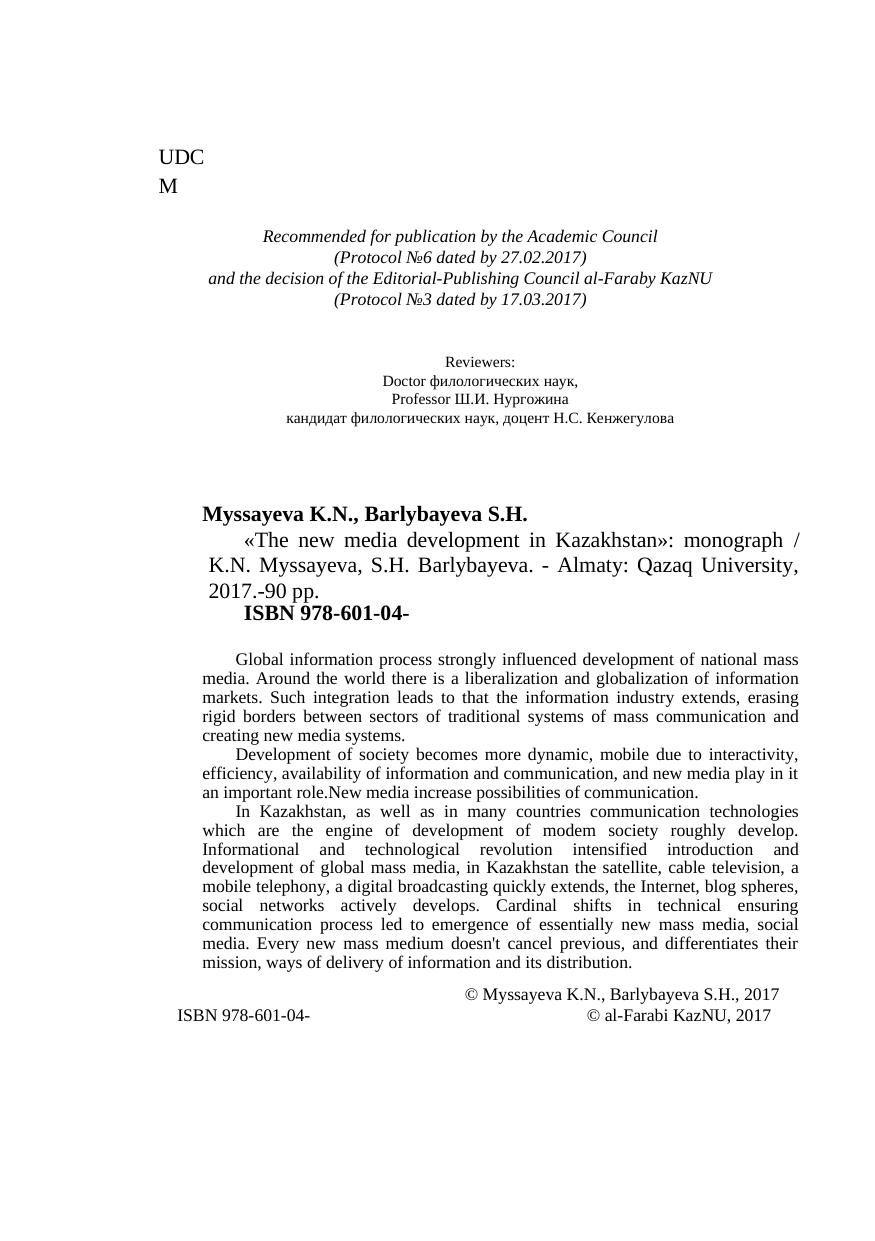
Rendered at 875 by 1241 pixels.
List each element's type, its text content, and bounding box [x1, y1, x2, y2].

text UDC [158, 147, 800, 169]
text «The new media development in Kazakhstan»: monograph / K.N. Myssayeva, S.H. Barlybayeva. - Almaty: Qazaq University, 2017.-90 pp. [208, 527, 800, 603]
text In Kazakhstan, as well as in many countries communication technologies which are the engine of development of modem society roughly develop. Informational and technological revolution intensified introduction and development of global mass media, in Kazakhstan the satellite, cable television, a mobile telephony, a digital broadcasting quickly extends, the Internet, blog spheres, social networks actively develops. Cardinal shifts in technical ensuring communication process led to emergence of essentially new mass media, social media. Every new mass medium doesn't cancel previous, and differentiates their mission, ways of delivery of information and its distribution. [202, 802, 800, 972]
text Global information process strongly influenced development of national mass media. Around the world there is a liberalization and globalization of information markets. Such integration leads to that the information industry extends, erasing rigid borders between sectors of traditional systems of mass communication and creating new media systems. [202, 650, 800, 745]
text Development of society becomes more dynamic, mobile due to interactivity, efficiency, availability of information and communication, and new media play in it an important role.New media increase possibilities of communication. [202, 745, 800, 802]
text ISBN 978-601-04- [208, 603, 800, 625]
text Professor Ш.И. Нургожина [160, 390, 800, 408]
text © Myssayeva K.N., Barlybayeva S.H., 2017 ISBN 978-601-04- © al-Farabi KazNU, 2017 [177, 983, 800, 1026]
text Reviewers: [160, 353, 800, 371]
text M [158, 176, 800, 198]
text Recommended for publication by the Academic Council (Protocol №6 dated by 27.02.2017) and the decision of the Editorial-Publishing Council al-Faraby KazNU (Protocol №3 dated by 17.03.2017) [158, 225, 762, 309]
text кандидат филологических наук, доцент Н.С. Кенжегулова [160, 408, 800, 427]
text Doctor филологических наук, [160, 371, 800, 390]
text Myssayeva K.N., Barlybayeva S.H. [202, 501, 800, 527]
